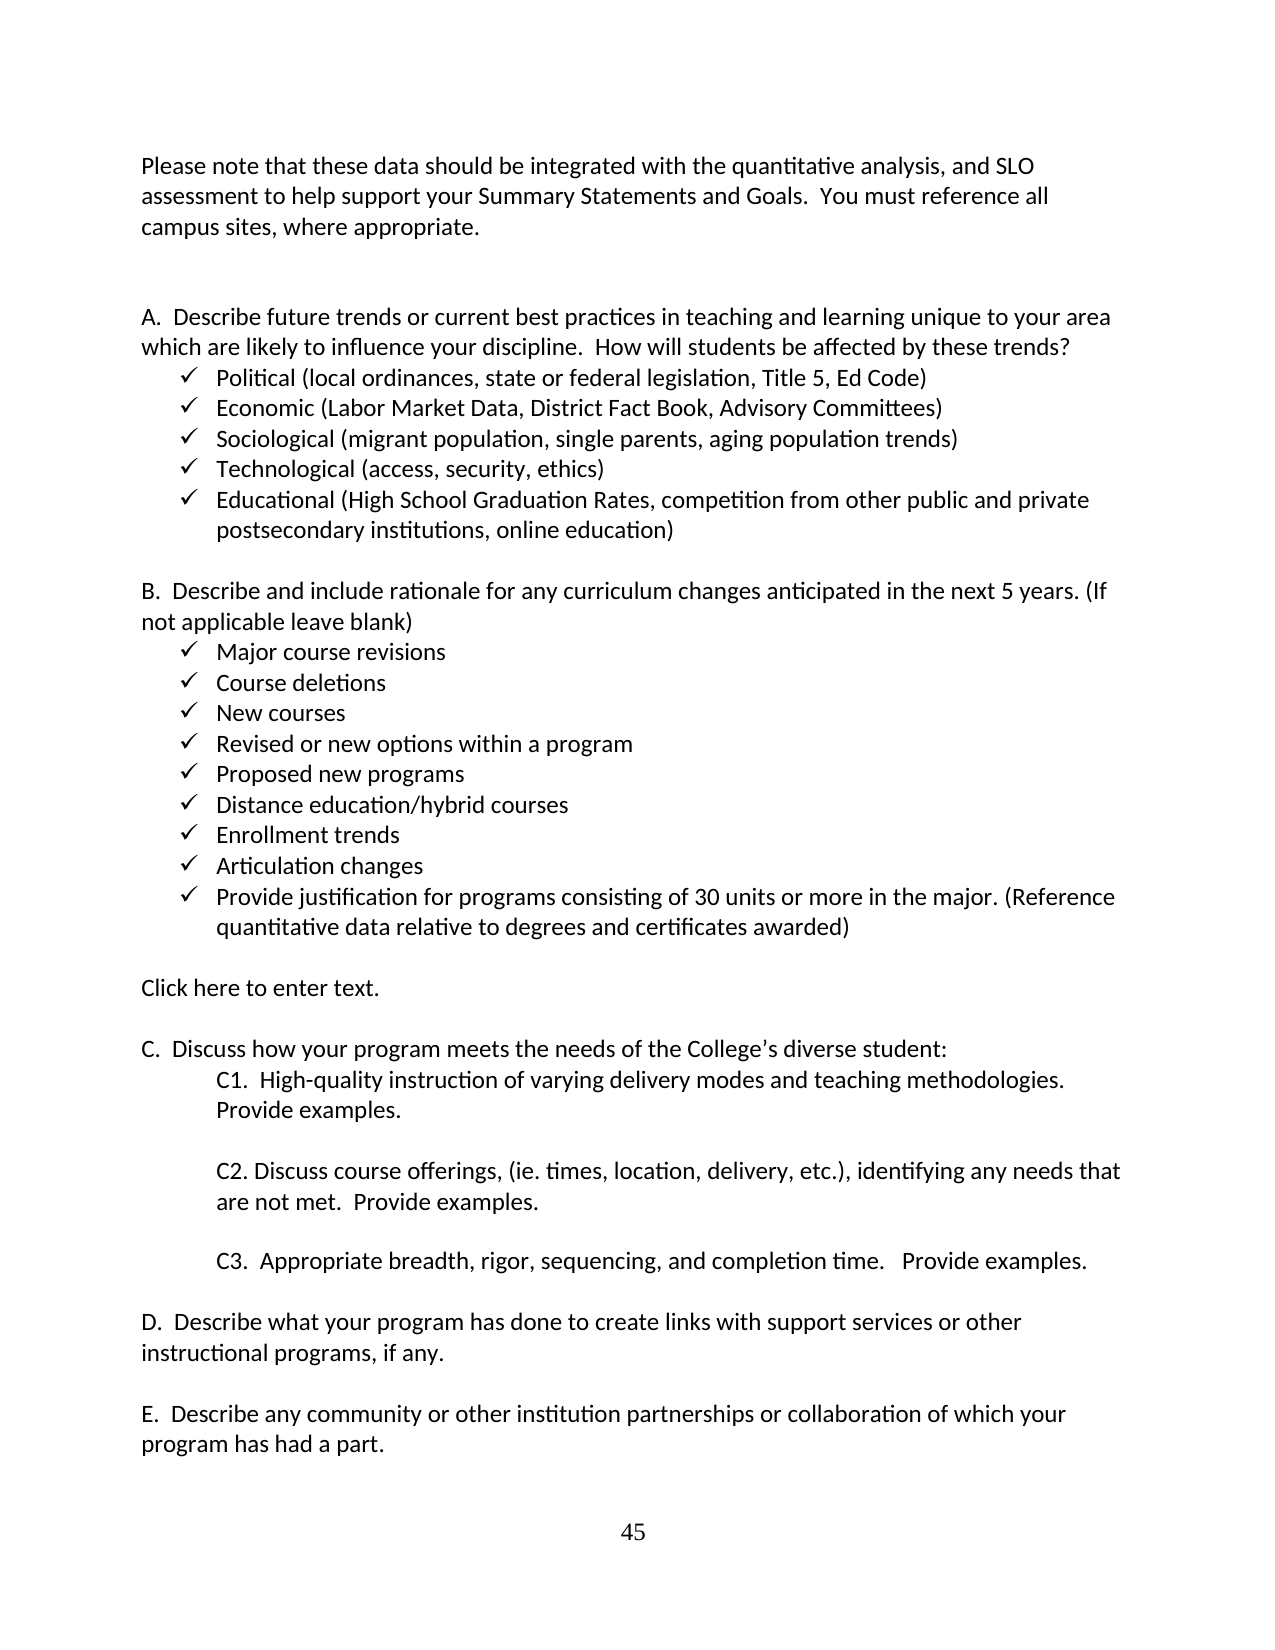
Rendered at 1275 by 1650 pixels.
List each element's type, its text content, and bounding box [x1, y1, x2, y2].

text C. Discuss how your program meets the needs of the College’s diverse student: [141, 1033, 1125, 1064]
list Economic (Labor Market Data, District Fact Book, Advisory Committees) [178, 392, 1125, 423]
list Proposed new programs [178, 759, 1125, 789]
text E. Describe any community or other institution partnerships or collaboration of which your program has had a part. [141, 1398, 1125, 1459]
list Provide justification for programs consisting of 30 units or more in the major. (Reference quantitative data relative to degrees and certificates awarded) [178, 881, 1125, 942]
list New courses [178, 698, 1125, 728]
list Course deletions [178, 667, 1125, 698]
list Technological (access, security, ethics) [178, 453, 1125, 484]
list Political (local ordinances, state or federal legislation, Title 5, Ed Code) [178, 362, 1125, 392]
list Distance education/hybrid courses [178, 789, 1125, 820]
list Enrollment trends [178, 820, 1125, 850]
list Sociological (migrant population, single parents, aging population trends) [178, 423, 1125, 453]
text A. Describe future trends or current best practices in teaching and learning unique to your area which are likely to influence your discipline. How will students be affected by these trends? [141, 301, 1125, 362]
list Educational (High School Graduation Rates, competition from other public and private postsecondary institutions, online education) [178, 484, 1125, 545]
text D. Describe what your program has done to create links with support services or other instructional programs, if any. [141, 1306, 1125, 1367]
text Please note that these data should be integrated with the quantitative analysis, and SLO assessment to help support your Summary Statements and Goals. You must reference all campus sites, where appropriate. [141, 150, 1125, 242]
text C2. Discuss course offerings, (ie. times, location, delivery, etc.), identifying any needs that are not met. Provide examples. [216, 1155, 1125, 1216]
list Articulation changes [178, 850, 1125, 881]
text C1. High-quality instruction of varying delivery modes and teaching methodologies. Provide examples. [216, 1064, 1125, 1125]
text B. Describe and include rationale for any curriculum changes anticipated in the next 5 years. (If not applicable leave blank) [141, 576, 1125, 637]
text C3. Appropriate breadth, rigor, sequencing, and completion time. Provide examples. [216, 1245, 1125, 1276]
list Major course revisions [178, 637, 1125, 667]
list Revised or new options within a program [178, 728, 1125, 759]
